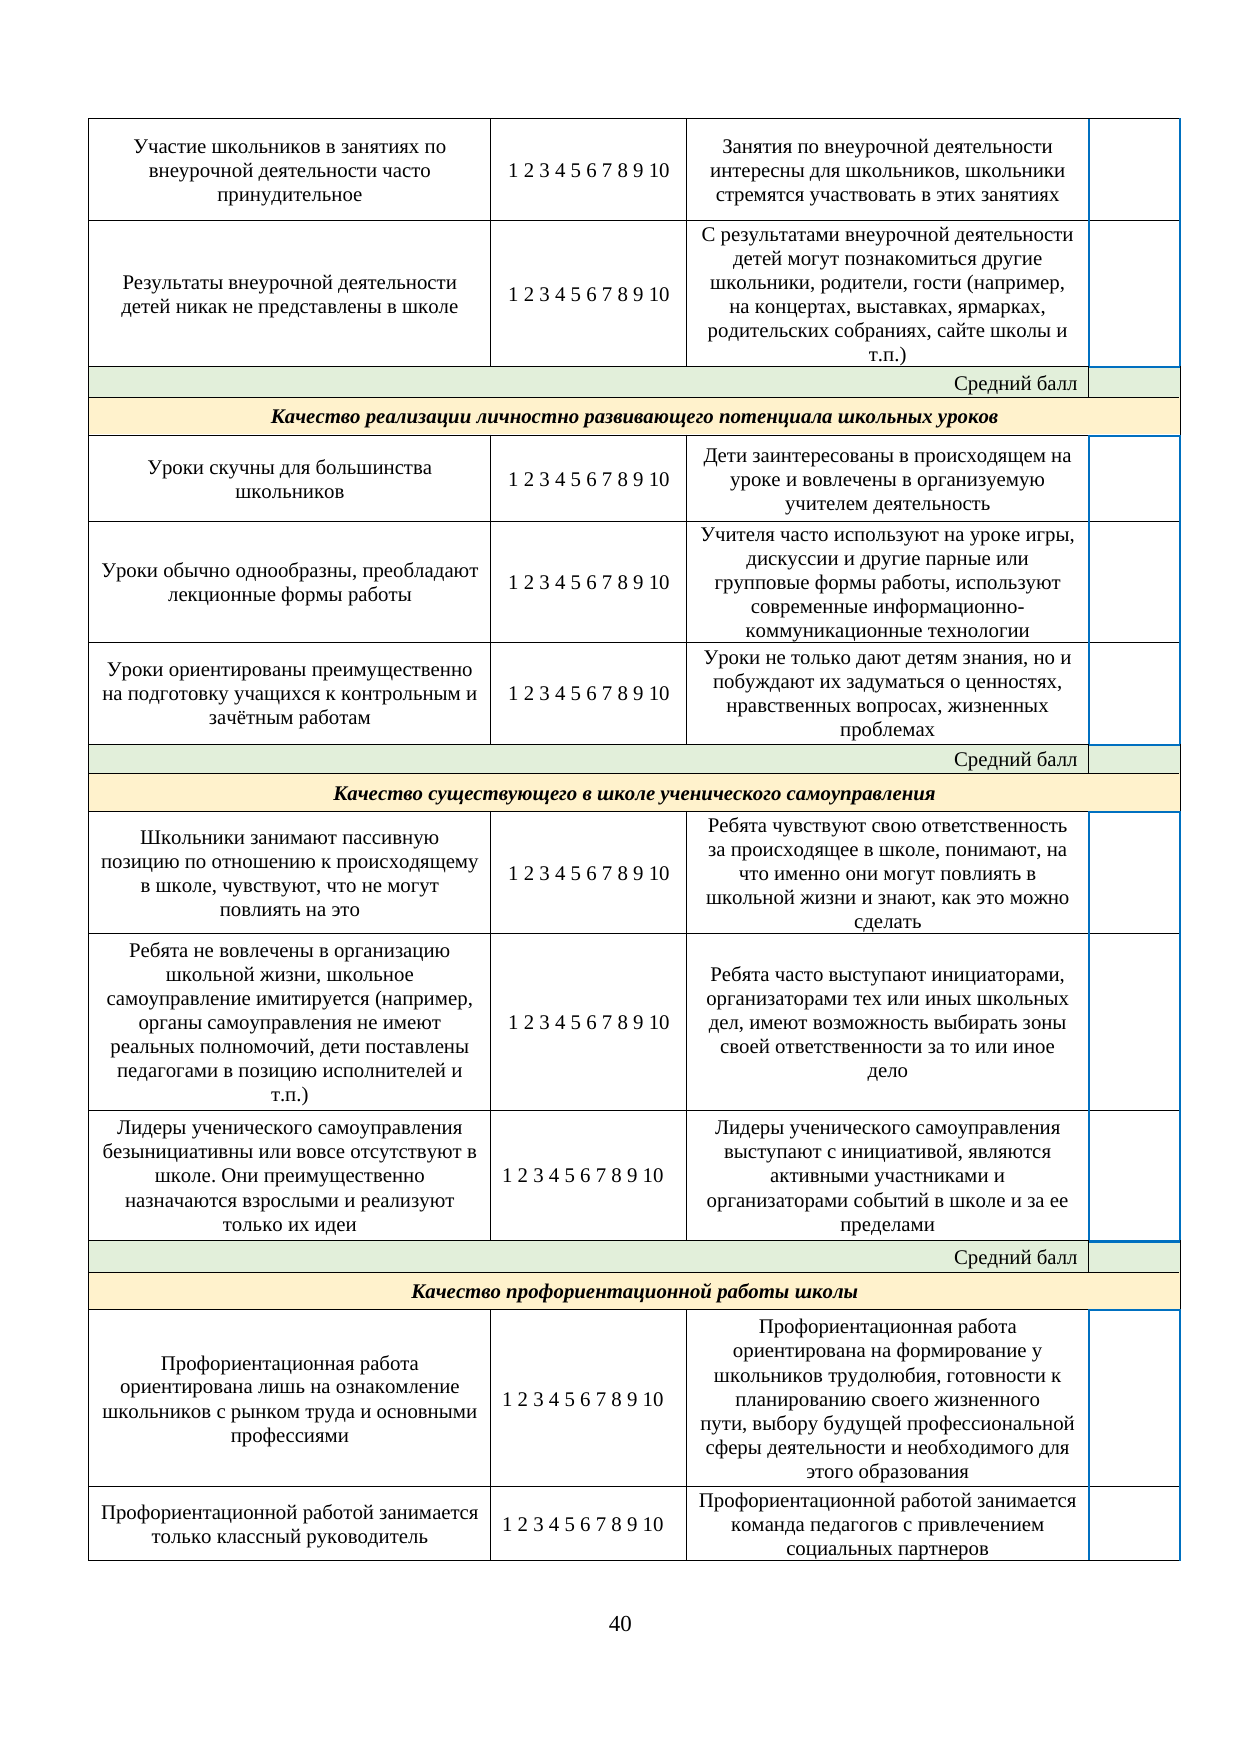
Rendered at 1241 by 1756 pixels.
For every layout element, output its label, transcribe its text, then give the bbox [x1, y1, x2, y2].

table_cell Средний балл [89, 367, 1088, 397]
table_cell Уроки не только дают детям знания, но и побуждают их задуматься о ценностях, нравственных вопросах, жизненных проблемах [687, 643, 1088, 743]
table_cell Лидеры ученического самоуправления безынициативны или вовсе отсутствуют в школе. Они преимущественно назначаются взрослыми и реализуют только их идеи [89, 1111, 490, 1240]
table_cell 1 2 3 4 5 6 7 8 9 10 [491, 934, 686, 1110]
table_cell [1089, 746, 1180, 773]
table_cell Профориентационная работа ориентирована на формирование у школьников трудолюбия, готовности к планированию своего жизненного пути, выбору будущей профессиональной сферы деятельности и необходимого для этого образования [687, 1310, 1088, 1486]
table_cell [1090, 437, 1179, 521]
table_cell 1 2 3 4 5 6 7 8 9 10 [491, 221, 686, 366]
table_cell Результаты внеурочной деятельности детей никак не представлены в школе [89, 221, 490, 366]
table_cell [1090, 1311, 1179, 1486]
table_cell Ребята часто выступают инициаторами, организаторами тех или иных школьных дел, имеют возможность выбирать зоны своей ответственности за то или иное дело [687, 934, 1088, 1110]
table_cell [1090, 643, 1179, 743]
table_cell Качество профориентационной работы школы [89, 1272, 1180, 1309]
table_cell Участие школьников в занятиях по внеурочной деятельности часто принудительное [89, 119, 490, 220]
table_cell Лидеры ученического самоуправления выступают с инициативой, являются активными участниками и организаторами событий в школе и за ее пределами [687, 1111, 1088, 1240]
table_cell Ребята не вовлечены в организацию школьной жизни, школьное самоуправление имитируется (например, органы самоуправления не имеют реальных полномочий, дети поставлены педагогами в позицию исполнителей и т.п.) [89, 934, 490, 1110]
table_cell [1090, 934, 1179, 1110]
table_cell Качество существующего в школе ученического самоуправления [89, 773, 1180, 811]
table_cell 1 2 3 4 5 6 7 8 9 10 [491, 1111, 686, 1240]
table_cell [1090, 221, 1179, 366]
table_cell 1 2 3 4 5 6 7 8 9 10 [491, 812, 686, 933]
table_cell Уроки обычно однообразны, преобладают лекционные формы работы [89, 522, 490, 642]
table_cell Учителя часто используют на уроке игры, дискуссии и другие парные или групповые формы работы, используют современные информационно-коммуникационные технологии [687, 522, 1088, 642]
table_cell [1090, 119, 1179, 220]
table_cell Профориентационной работой занимается только классный руководитель [89, 1487, 490, 1560]
table_cell 1 2 3 4 5 6 7 8 9 10 [491, 1310, 686, 1486]
table_cell Ребята чувствуют свою ответственность за происходящее в школе, понимают, на что именно они могут повлиять в школьной жизни и знают, как это можно сделать [687, 812, 1088, 933]
table_cell Средний балл [89, 745, 1088, 773]
table_cell 1 2 3 4 5 6 7 8 9 10 [491, 436, 686, 521]
table_cell 1 2 3 4 5 6 7 8 9 10 [491, 522, 686, 642]
table_cell [1090, 522, 1179, 642]
table_cell Качество реализации личностно развивающего потенциала школьных уроков [89, 397, 1180, 434]
table_cell С результатами внеурочной деятельности детей могут познакомиться другие школьники, родители, гости (например, на концертах, выставках, ярмарках, родительских собраниях, сайте школы и т.п.) [687, 221, 1088, 366]
table_cell [1090, 1111, 1179, 1240]
table_cell Средний балл [89, 1241, 1088, 1272]
table_cell [1089, 1243, 1180, 1272]
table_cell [491, 1487, 686, 1560]
table_cell Профориентационная работа ориентирована лишь на ознакомление школьников с рынком труда и основными профессиями [89, 1310, 490, 1486]
table_cell [1090, 813, 1179, 933]
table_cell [491, 119, 686, 220]
table_cell Профориентационной работой занимается команда педагогов с привлечением социальных партнеров [687, 1487, 1088, 1560]
table_cell Уроки скучны для большинства школьников [89, 436, 490, 521]
table_cell [1090, 1487, 1179, 1560]
table_cell Дети заинтересованы в происходящем на уроке и вовлечены в организуемую учителем деятельность [687, 436, 1088, 521]
table_cell Занятия по внеурочной деятельности интересны для школьников, школьники стремятся участвовать в этих занятиях [687, 119, 1088, 220]
table_cell Уроки ориентированы преимущественно на подготовку учащихся к контрольным и зачётным работам [89, 643, 490, 743]
table_cell [1089, 368, 1180, 397]
table_cell Школьники занимают пассивную позицию по отношению к происходящему в школе, чувствуют, что не могут повлиять на это [89, 812, 490, 933]
table_cell 1 2 3 4 5 6 7 8 9 10 [491, 643, 686, 743]
